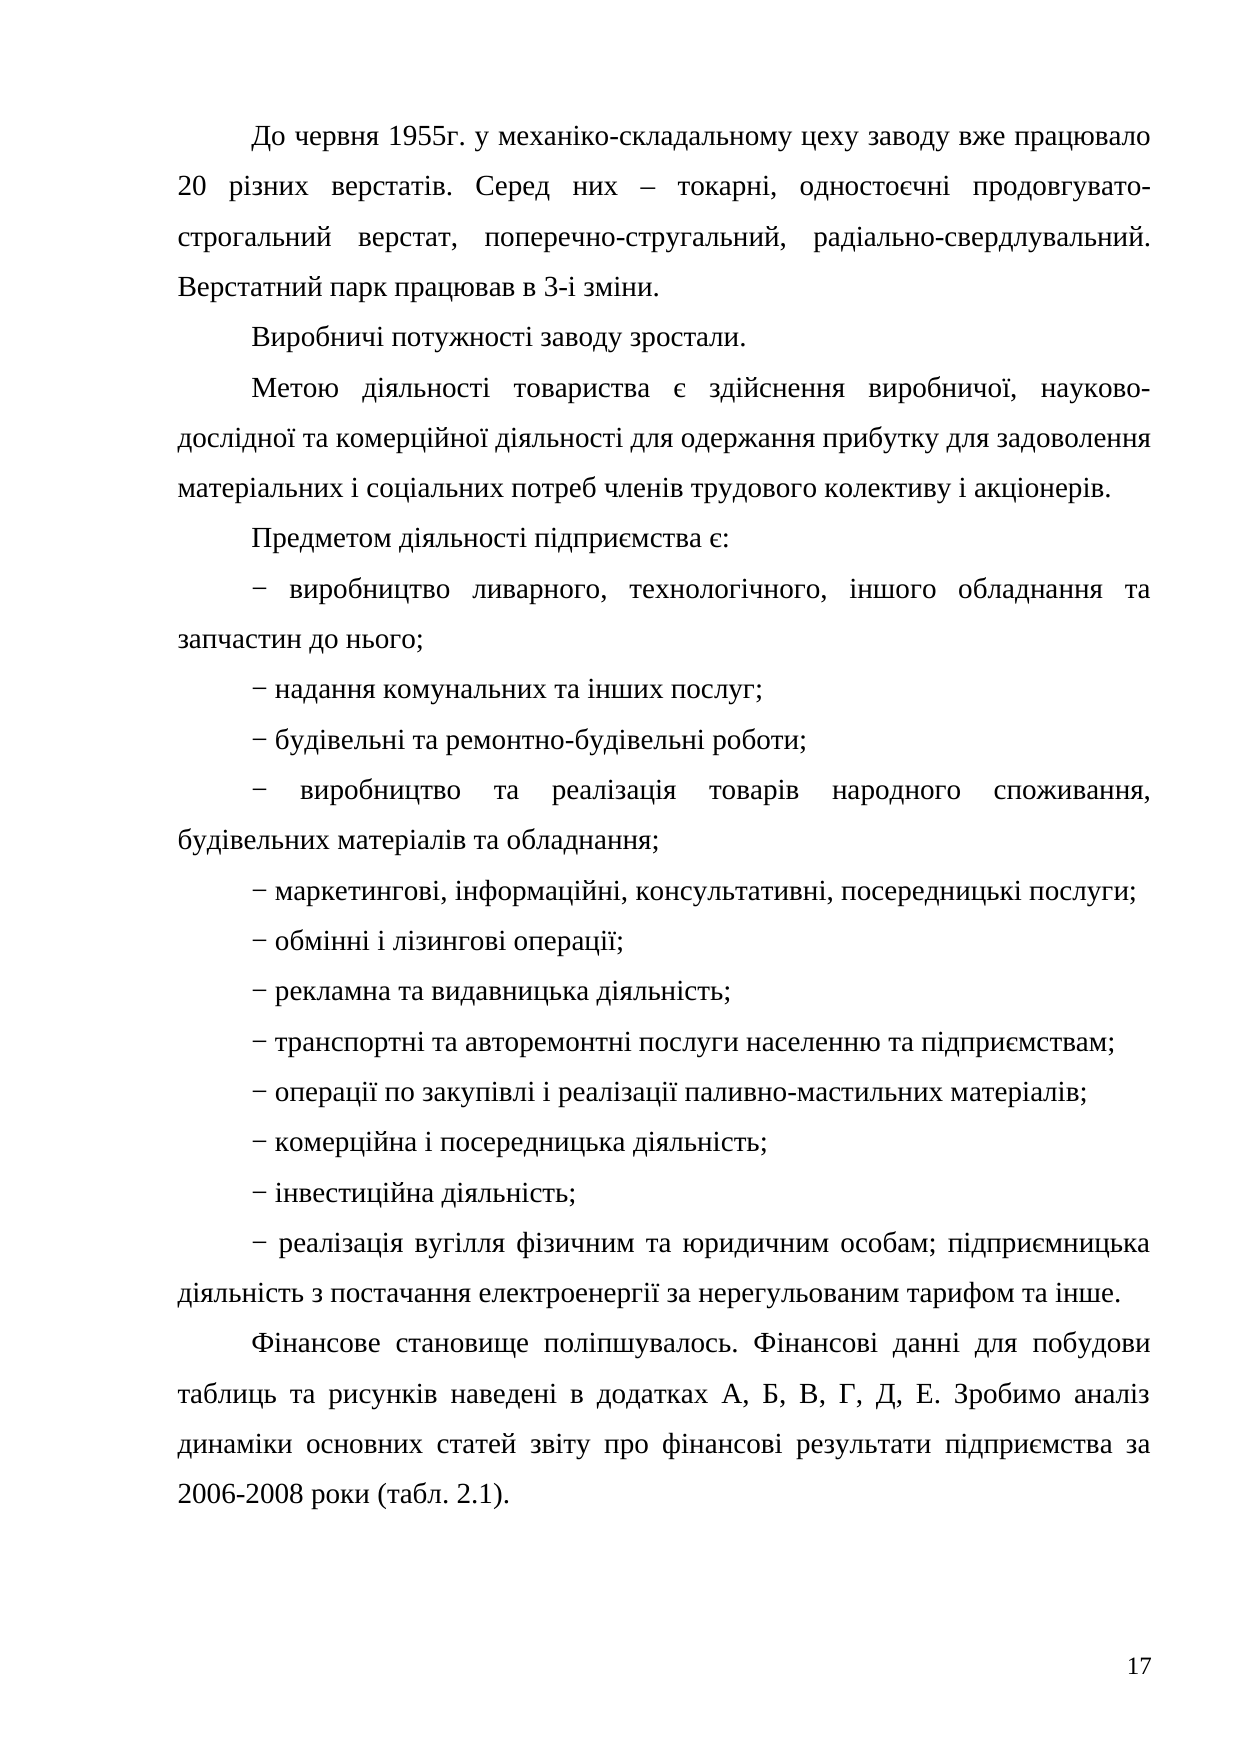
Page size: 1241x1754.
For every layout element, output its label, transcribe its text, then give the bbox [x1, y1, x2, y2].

text Метою діяльності товариства є здійснення виробничої, науково-дослідної та комерційної діяльності для одержання прибутку для задоволення матеріальних і соціальних потреб членів трудового колективу і акціонерів. [177, 370, 1152, 504]
text − реалізація вугілля фізичним та юридичним особам; підприємницька діяльність з постачання електроенергії за нерегульованим тарифом та інше. [177, 1225, 1152, 1309]
text Виробничі потужності заводу зростали. [177, 319, 1152, 353]
text − операції по закупівлі і реалізації паливно-мастильних матеріалів; [177, 1074, 1152, 1108]
text − транспортні та авторемонтні послуги населенню та підприємствам; [177, 1024, 1152, 1057]
text До червня 1955г. у механіко-складальному цеху заводу вже працювало 20 різних верстатів. Серед них – токарні, одностоєчні продовгувато-строгальний верстат, поперечно-стругальний, радіально-свердлувальний. Верстатний парк працював в 3-і зміни. [177, 118, 1152, 303]
text − комерційна і посередницька діяльність; [177, 1124, 1152, 1158]
text − надання комунальних та інших послуг; [177, 672, 1152, 705]
text − виробництво ливарного, технологічного, іншого обладнання та запчастин до нього; [177, 571, 1152, 655]
text − обмінні і лізингові операції; [177, 923, 1152, 957]
text − інвестиційна діяльність; [177, 1175, 1152, 1208]
text − виробництво та реалізація товарів народного споживання, будівельних матеріалів та обладнання; [177, 772, 1152, 856]
text − рекламна та видавницька діяльність; [177, 973, 1152, 1007]
text − будівельні та ремонтно-будівельні роботи; [177, 722, 1152, 755]
text Предметом діяльності підприємства є: [177, 521, 1152, 554]
text Фінансове становище поліпшувалось. Фінансові данні для побудови таблиць та рисунків наведені в додатках А, Б, В, Г, Д, Е. Зробимо аналіз динаміки основних статей звіту про фінансові результати підприємства за 2006-2008 роки (табл. 2.1). [177, 1326, 1152, 1510]
text − маркетингові, інформаційні, консультативні, посередницькі послуги; [177, 873, 1152, 906]
